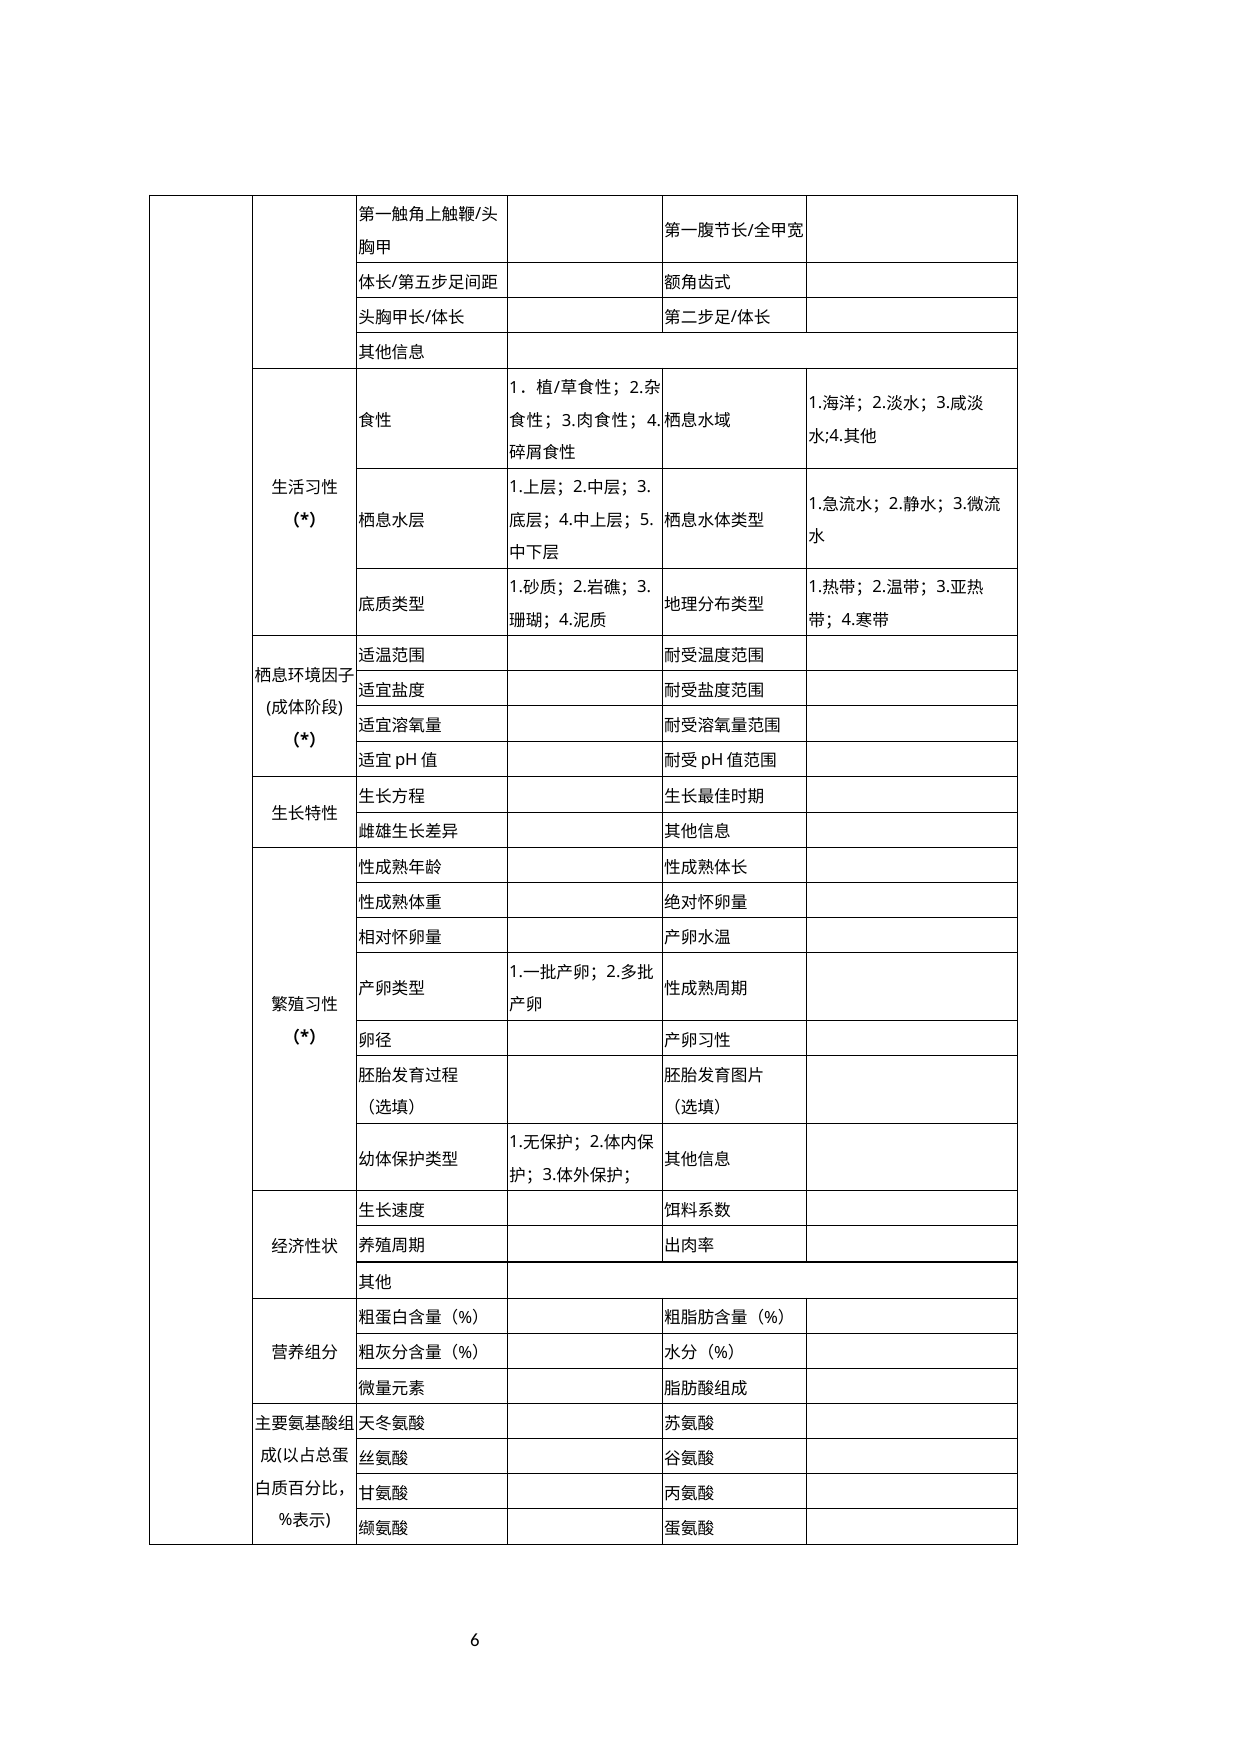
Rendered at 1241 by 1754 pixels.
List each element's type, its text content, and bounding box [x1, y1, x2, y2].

table_cell 生长特性 [253, 777, 356, 847]
table_cell [807, 1334, 1017, 1368]
table_cell [807, 1021, 1017, 1055]
table_cell 丙氨酸 [663, 1474, 806, 1508]
table_cell 适宜盐度 [357, 671, 507, 705]
table_cell [508, 813, 662, 847]
table_cell 营养组分 [253, 1299, 356, 1403]
table_cell [508, 196, 662, 262]
table_cell 绝对怀卵量 [663, 883, 806, 917]
table_cell [807, 636, 1017, 670]
table_cell 1.海洋；2.淡水；3.咸淡水;4.其他 [807, 369, 1017, 467]
table_cell 栖息水体类型 [663, 469, 806, 568]
table_cell 1.急流水；2.静水；3.微流水 [807, 469, 1017, 568]
table_cell 幼体保护类型 [357, 1124, 507, 1190]
table_cell [807, 883, 1017, 917]
table_cell 卵径 [357, 1021, 507, 1055]
table_cell 性成熟体重 [357, 883, 507, 917]
table_cell [807, 196, 1017, 262]
table_cell 栖息水层 [357, 469, 507, 568]
table_cell 栖息环境因子(成体阶段)（*） [253, 636, 356, 776]
table_cell 1．植/草食性；2.杂食性；3.肉食性；4.碎屑食性 [508, 369, 662, 467]
table_cell 雌雄生长差异 [357, 813, 507, 847]
table_cell [807, 742, 1017, 776]
table_cell [807, 298, 1017, 332]
table_cell 苏氨酸 [663, 1404, 806, 1438]
table_cell 耐受溶氧量范围 [663, 706, 806, 741]
table_cell [508, 883, 662, 917]
table_cell 粗蛋白含量（%） [357, 1299, 507, 1333]
table_cell [508, 1263, 1017, 1298]
table_cell 产卵类型 [357, 953, 507, 1020]
table_cell [807, 263, 1017, 297]
table_cell [807, 918, 1017, 952]
table_cell 适宜pH值 [357, 742, 507, 776]
table_cell 其他信息 [357, 333, 507, 367]
table_cell [508, 1439, 662, 1473]
table_cell 水分（%） [663, 1334, 806, 1368]
table_cell 微量元素 [357, 1369, 507, 1403]
table_cell 蛋氨酸 [663, 1509, 806, 1543]
table_cell [807, 813, 1017, 847]
table_cell [508, 1474, 662, 1508]
table_cell 谷氨酸 [663, 1439, 806, 1473]
table_cell 其他信息 [663, 1124, 806, 1190]
table_cell [508, 671, 662, 705]
table_cell 其他信息 [663, 813, 806, 847]
table_cell 生长最佳时期 [663, 777, 806, 812]
table_cell 食性 [357, 369, 507, 467]
table_cell 地理分布类型 [663, 569, 806, 635]
table_cell [508, 263, 662, 297]
table_cell [807, 848, 1017, 882]
table_cell 生长方程 [357, 777, 507, 812]
table_cell 耐受pH值范围 [663, 742, 806, 776]
table_cell 栖息水域 [663, 369, 806, 467]
table_cell [508, 1334, 662, 1368]
table_cell [807, 1191, 1017, 1225]
table_cell 生活习性（*） [253, 369, 356, 635]
table_cell 出肉率 [663, 1226, 806, 1261]
table_cell 体长/第五步足间距 [357, 263, 507, 297]
table_cell [508, 848, 662, 882]
table_cell 耐受温度范围 [663, 636, 806, 670]
table_cell [807, 953, 1017, 1020]
table_cell 主要氨基酸组成(以占总蛋白质百分比，%表示) [253, 1404, 356, 1543]
table_cell [508, 333, 1017, 367]
table_cell 甘氨酸 [357, 1474, 507, 1508]
table_cell 第二步足/体长 [663, 298, 806, 332]
table_cell 耐受盐度范围 [663, 671, 806, 705]
table_cell [807, 777, 1017, 812]
table_cell 缬氨酸 [357, 1509, 507, 1543]
table_cell [508, 1369, 662, 1403]
table_cell [807, 1056, 1017, 1122]
table_cell 胚胎发育图片 （选填） [663, 1056, 806, 1122]
table_cell [807, 1369, 1017, 1403]
table_cell [508, 1021, 662, 1055]
table_cell 额角齿式 [663, 263, 806, 297]
table_cell [508, 1056, 662, 1122]
table_cell [508, 1509, 662, 1543]
table_cell 产卵水温 [663, 918, 806, 952]
table_cell 性成熟年龄 [357, 848, 507, 882]
table_cell [807, 1299, 1017, 1333]
table_cell 1.无保护；2.体内保护；3.体外保护； [508, 1124, 662, 1190]
table_cell 产卵习性 [663, 1021, 806, 1055]
table_cell [807, 1226, 1017, 1261]
table_cell 第一触角上触鞭/头胸甲 [357, 196, 507, 262]
table_cell 饵料系数 [663, 1191, 806, 1225]
table_cell 第一腹节长/全甲宽 [663, 196, 806, 262]
table_cell 粗灰分含量（%） [357, 1334, 507, 1368]
table_cell [508, 636, 662, 670]
table_cell 生长速度 [357, 1191, 507, 1225]
table_cell 繁殖习性 （*） [253, 848, 356, 1190]
table_cell 丝氨酸 [357, 1439, 507, 1473]
table_cell 经济性状 [253, 1191, 356, 1298]
table_cell 1.一批产卵；2.多批产卵 [508, 953, 662, 1020]
table_cell 适宜溶氧量 [357, 706, 507, 741]
table_cell [508, 1191, 662, 1225]
table_cell 1.上层；2.中层；3.底层；4.中上层；5.中下层 [508, 469, 662, 568]
table_cell 性成熟周期 [663, 953, 806, 1020]
table_cell 养殖周期 [357, 1226, 507, 1261]
table_cell 其他 [357, 1263, 507, 1298]
table_cell [508, 918, 662, 952]
table_cell 1.砂质；2.岩礁；3.珊瑚；4.泥质 [508, 569, 662, 635]
table_cell 胚胎发育过程 （选填） [357, 1056, 507, 1122]
table_cell 粗脂肪含量（%） [663, 1299, 806, 1333]
table_cell 性成熟体长 [663, 848, 806, 882]
table_cell [807, 1124, 1017, 1190]
table_cell [807, 1404, 1017, 1438]
table_cell [807, 1439, 1017, 1473]
table_cell [508, 742, 662, 776]
table_cell [508, 777, 662, 812]
table_cell 脂肪酸组成 [663, 1369, 806, 1403]
table_cell 底质类型 [357, 569, 507, 635]
table_cell 头胸甲长/体长 [357, 298, 507, 332]
table_cell [508, 706, 662, 741]
table_cell [807, 1509, 1017, 1543]
table_cell [508, 1226, 662, 1261]
table_cell [807, 1474, 1017, 1508]
table_cell 适温范围 [357, 636, 507, 670]
table_cell 1.热带；2.温带；3.亚热带；4.寒带 [807, 569, 1017, 635]
table_cell [508, 1299, 662, 1333]
table_cell [508, 1404, 662, 1438]
table_cell [807, 706, 1017, 741]
table_cell 天冬氨酸 [357, 1404, 507, 1438]
table_cell [508, 298, 662, 332]
table_cell 相对怀卵量 [357, 918, 507, 952]
table_cell [807, 671, 1017, 705]
